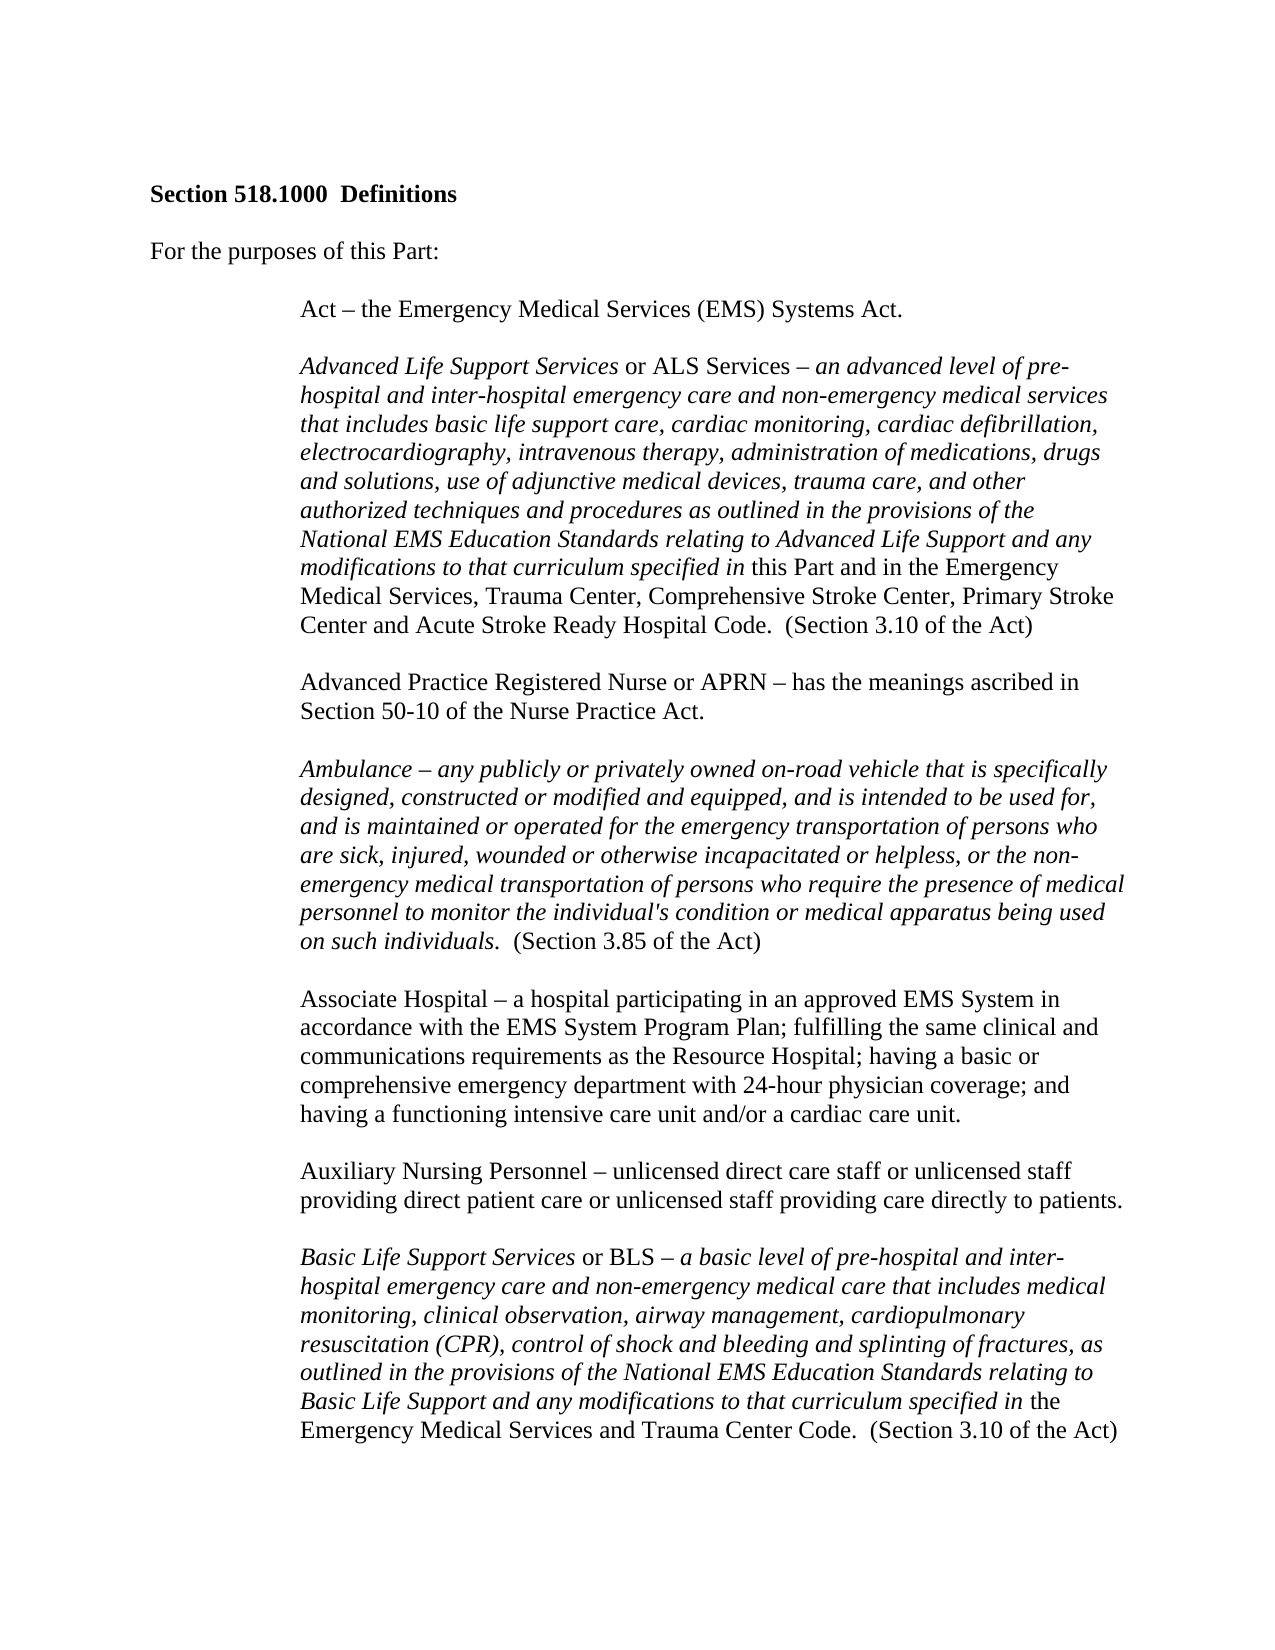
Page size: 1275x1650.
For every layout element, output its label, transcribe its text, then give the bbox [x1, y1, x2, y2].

text Advanced Life Support Services or ALS Services – an advanced level of pre-hospital and inter-hospital emergency care and non-emergency medical services that includes basic life support care, cardiac monitoring, cardiac defibrillation, electrocardiography, intravenous therapy, administration of medications, drugs and solutions, use of adjunctive medical devices, trauma care, and other authorized techniques and procedures as outlined in the provisions of the National EMS Education Standards relating to Advanced Life Support and any modifications to that curriculum specified in this Part and in the Emergency Medical Services, Trauma Center, Comprehensive Stroke Center, Primary Stroke Center and Acute Stroke Ready Hospital Code. (Section 3.10 of the Act) [300, 351, 1125, 639]
text Auxiliary Nursing Personnel – unlicensed direct care staff or unlicensed staff providing direct patient care or unlicensed staff providing care directly to patients. [300, 1156, 1125, 1214]
text Section 518.1000 Definitions [150, 179, 1125, 207]
text Advanced Practice Registered Nurse or APRN – has the meanings ascribed in Section 50-10 of the Nurse Practice Act. [300, 667, 1125, 725]
text Ambulance – any publicly or privately owned on-road vehicle that is specifically designed, constructed or modified and equipped, and is intended to be used for, and is maintained or operated for the emergency transportation of persons who are sick, injured, wounded or otherwise incapacitated or helpless, or the non-emergency medical transportation of persons who require the presence of medical personnel to monitor the individual's condition or medical apparatus being used on such individuals. (Section 3.85 of the Act) [300, 754, 1125, 955]
text For the purposes of this Part: [150, 236, 1125, 265]
text Act – the Emergency Medical Services (EMS) Systems Act. [300, 294, 1125, 322]
text Associate Hospital – a hospital participating in an approved EMS System in accordance with the EMS System Program Plan; fulfilling the same clinical and communications requirements as the Resource Hospital; having a basic or comprehensive emergency department with 24-hour physician coverage; and having a functioning intensive care unit and/or a cardiac care unit. [300, 984, 1125, 1127]
text Basic Life Support Services or BLS – a basic level of pre-hospital and inter-hospital emergency care and non-emergency medical care that includes medical monitoring, clinical observation, airway management, cardiopulmonary resuscitation (CPR), control of shock and bleeding and splinting of fractures, as outlined in the provisions of the National EMS Education Standards relating to Basic Life Support and any modifications to that curriculum specified in the Emergency Medical Services and Trauma Center Code. (Section 3.10 of the Act) [300, 1242, 1125, 1444]
